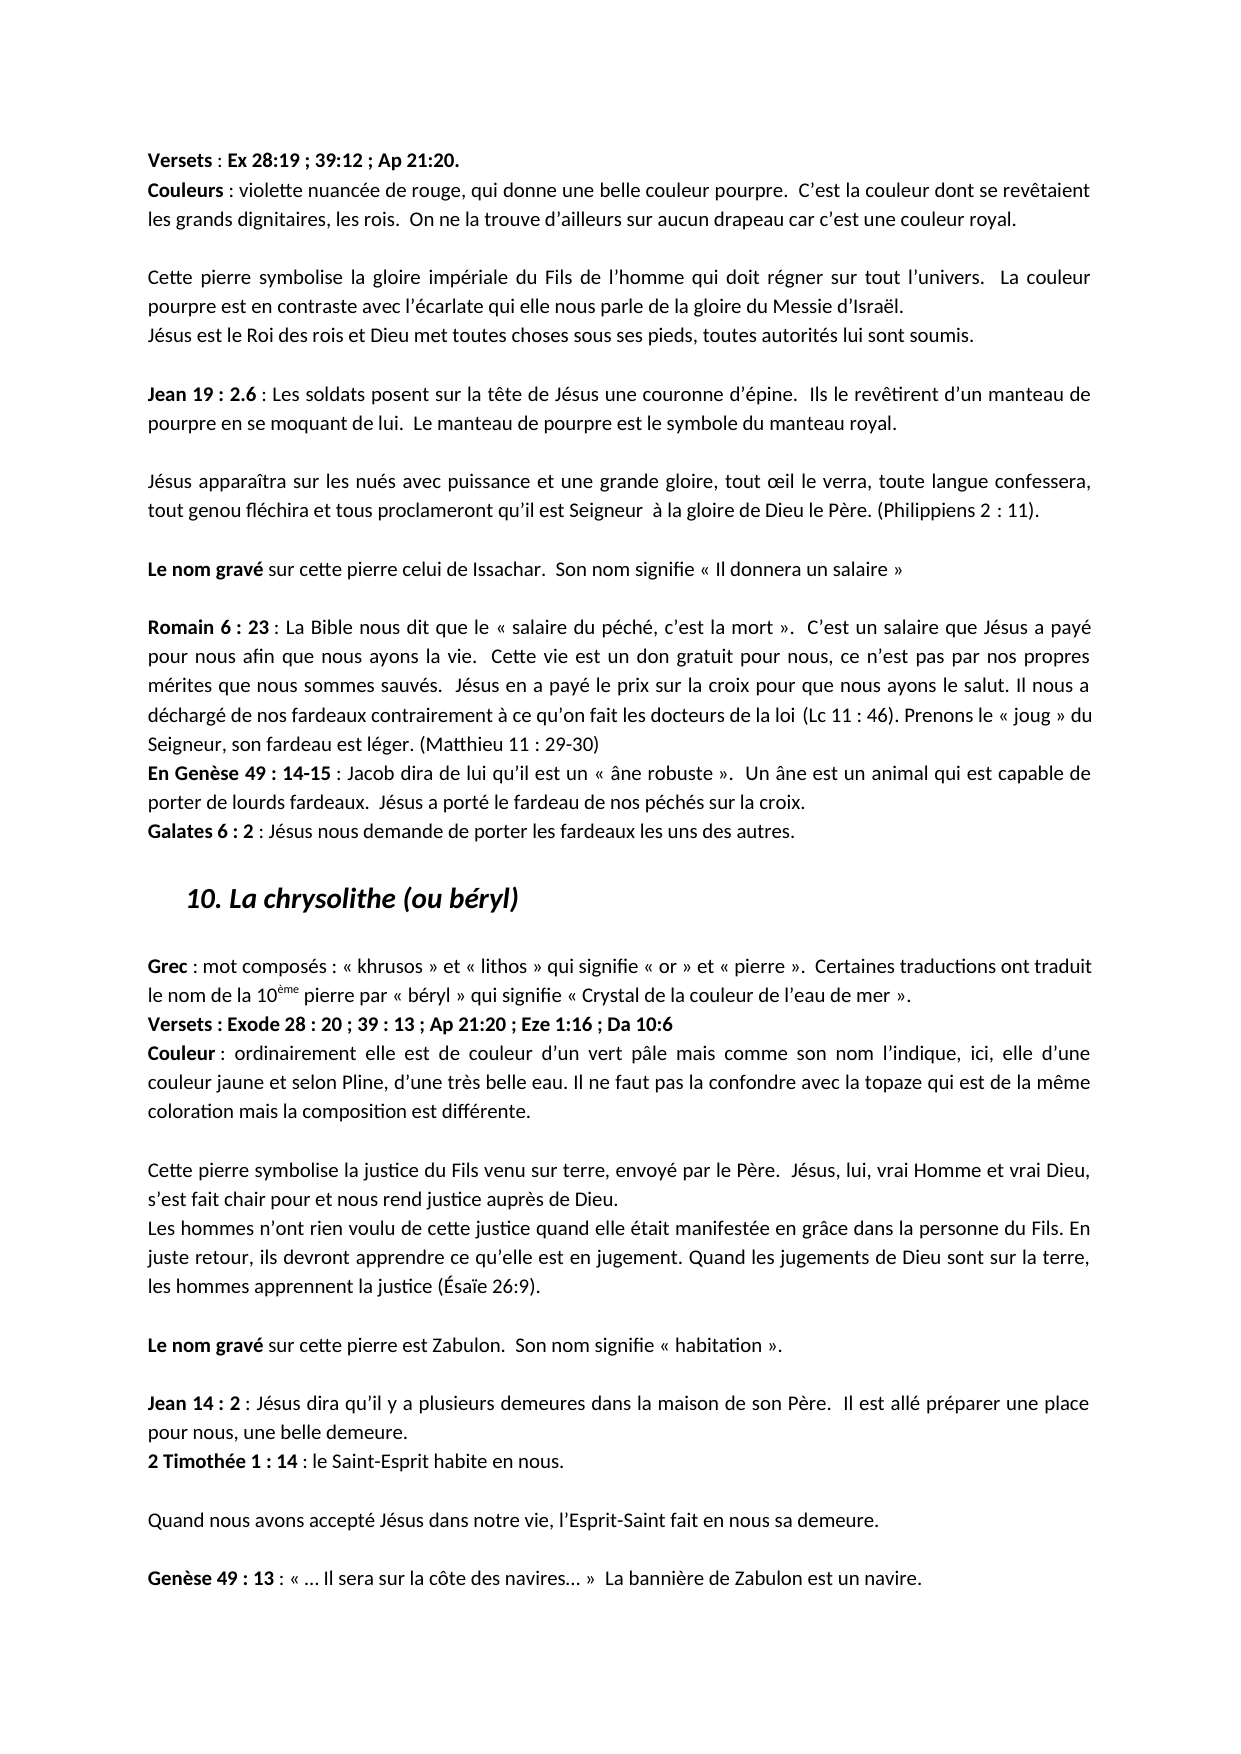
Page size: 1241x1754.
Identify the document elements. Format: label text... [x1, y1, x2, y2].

text Couleurs : violette nuancée de rouge, qui donne une belle couleur pourpre. C’est la couleur dont se revêtaient les grands dignitaires, les rois. On ne la trouve d’ailleurs sur aucun drapeau car c’est une couleur royal. [148, 177, 1093, 231]
text Jésus est le Roi des rois et Dieu met toutes choses sous ses pieds, toutes autorités lui sont soumis. [148, 323, 1093, 348]
text Cette pierre symbolise la justice du Fils venu sur terre, envoyé par le Père. Jésus, lui, vrai Homme et vrai Dieu, s’est fait chair pour et nous rend justice auprès de Dieu. [148, 1157, 1093, 1212]
text Cette pierre symbolise la gloire impériale du Fils de l’homme qui doit régner sur tout l’univers. La couleur pourpre est en contraste avec l’écarlate qui elle nous parle de la gloire du Messie d’Israël. [148, 264, 1093, 319]
text Jésus apparaîtra sur les nués avec puissance et une grande gloire, tout œil le verra, toute langue confessera, tout genou fléchira et tous proclameront qu’il est Seigneur à la gloire de Dieu le Père. (Philippiens 2 : 11). [148, 468, 1093, 523]
text 2 Timothée 1 : 14 : le Saint-Esprit habite en nous. [148, 1449, 1093, 1474]
text Versets : Exode 28 : 20 ; 39 : 13 ; Ap 21:20 ; Eze 1:16 ; Da 10:6 [148, 1011, 1093, 1037]
text Couleur : ordinairement elle est de couleur d’un vert pâle mais comme son nom l’indique, ici, elle d’une couleur jaune et selon Pline, d’une très belle eau. Il ne faut pas la confondre avec la topaze qui est de la même coloration mais la composition est différente. [148, 1040, 1093, 1124]
text Quand nous avons accepté Jésus dans notre vie, l’Esprit-Saint fait en nous sa demeure. [148, 1507, 1093, 1532]
text Genèse 49 : 13 : « … Il sera sur la côte des navires… » La bannière de Zabulon est un navire. [148, 1565, 1093, 1591]
text En Genèse 49 : 14-15 : Jacob dira de lui qu’il est un « âne robuste ». Un âne est un animal qui est capable de porter de lourds fardeaux. Jésus a porté le fardeau de nos péchés sur la croix. [148, 760, 1093, 815]
text Jean 14 : 2 : Jésus dira qu’il y a plusieurs demeures dans la maison de son Père. Il est allé préparer une place pour nous, une belle demeure. [148, 1390, 1093, 1445]
text Grec : mot composés : « khrusos » et « lithos » qui signifie « or » et « pierre ». Certaines traductions ont traduit le nom de la 10ème pierre par « béryl » qui signifie « Crystal de la couleur de l’eau de mer ». [148, 953, 1093, 1007]
text Les hommes n’ont rien voulu de cette justice quand elle était manifestée en grâce dans la personne du Fils. En juste retour, ils devront apprendre ce qu’elle est en jugement. Quand les jugements de Dieu sont sur la terre, les hommes apprennent la justice (Ésaïe 26:9). [148, 1215, 1093, 1299]
text Jean 19 : 2.6 : Les soldats posent sur la tête de Jésus une couronne d’épine. Ils le revêtirent d’un manteau de pourpre en se moquant de lui. Le manteau de pourpre est le symbole du manteau royal. [148, 381, 1093, 436]
list La chrysolithe (ou béryl) [185, 880, 1093, 915]
text Le nom gravé sur cette pierre est Zabulon. Son nom signifie « habitation ». [148, 1332, 1093, 1357]
text Versets : Ex 28:19 ; 39:12 ; Ap 21:20. [148, 148, 1093, 173]
text Galates 6 : 2 : Jésus nous demande de porter les fardeaux les uns des autres. [148, 818, 1093, 844]
text Le nom gravé sur cette pierre celui de Issachar. Son nom signifie « Il donnera un salaire » [148, 556, 1093, 581]
text Romain 6 : 23 : La Bible nous dit que le « salaire du péché, c’est la mort ». C’est un salaire que Jésus a payé pour nous afin que nous ayons la vie. Cette vie est un don gratuit pour nous, ce n’est pas par nos propres mérites que nous sommes sauvés. Jésus en a payé le prix sur la croix pour que nous ayons le salut. Il nous a déchargé de nos fardeaux contrairement à ce qu’on fait les docteurs de la loi (Lc 11 : 46). Prenons le « joug » du Seigneur, son fardeau est léger. (Matthieu 11 : 29-30) [148, 614, 1093, 756]
